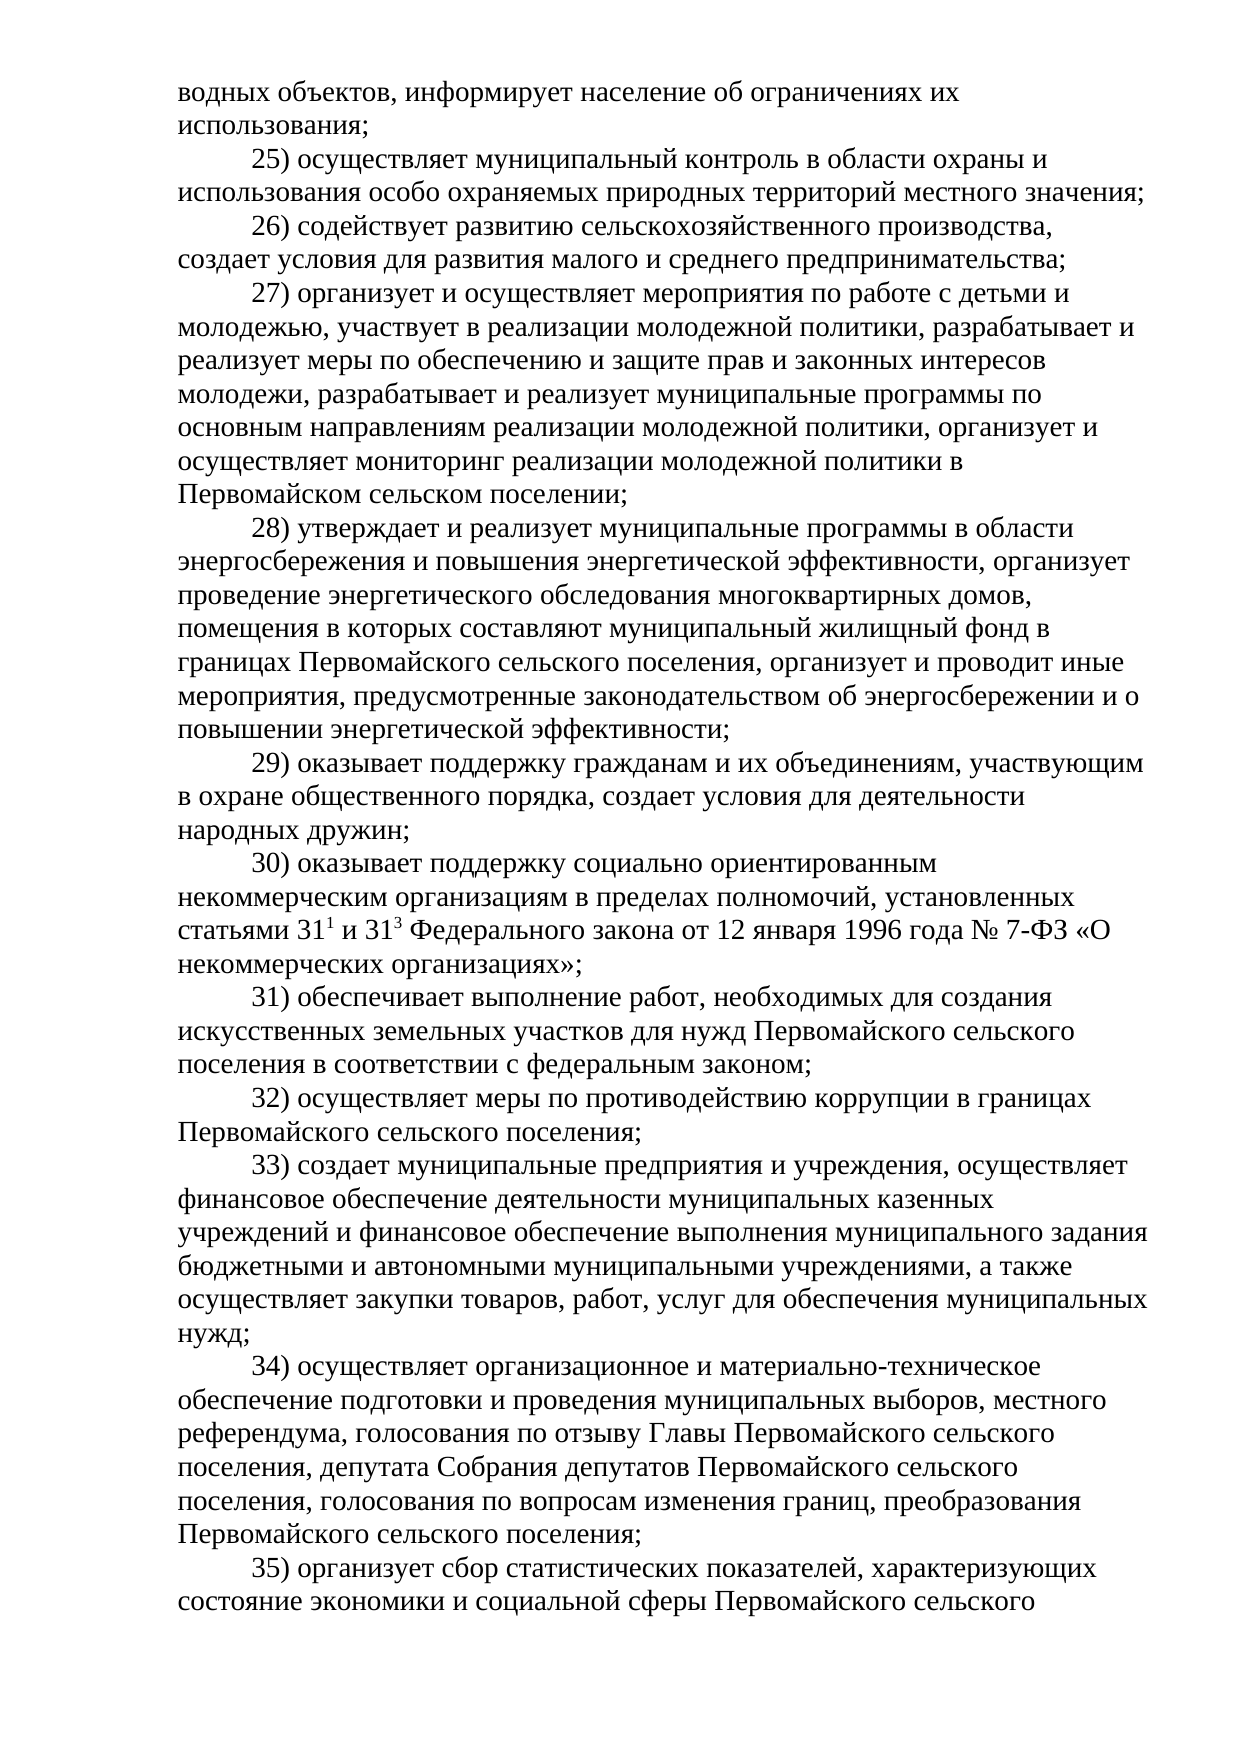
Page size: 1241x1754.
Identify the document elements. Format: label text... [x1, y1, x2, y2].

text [177, 1550, 1152, 1617]
text 34) осуществляет организационное и материально-техническое обеспечение подготовки и проведения муниципальных выборов, местного референдума, голосования по отзыву Главы Первомайского сельского поселения, депутата Собрания депутатов Первомайского сельского поселения, голосования по вопросам изменения границ, преобразования Первомайского сельского поселения; [177, 1348, 1152, 1550]
text 30) оказывает поддержку социально ориентированным некоммерческим организациям в пределах полномочий, установленных статьями 311 и 313 Федерального закона от 12 января 1996 года № 7-ФЗ «О некоммерческих организациях»; [177, 845, 1152, 979]
text 27) организует и осуществляет мероприятия по работе с детьми и молодежью, участвует в реализации молодежной политики, разрабатывает и реализует меры по обеспечению и защите прав и законных интересов молодежи, разрабатывает и реализует муниципальные программы по основным направлениям реализации молодежной политики, организует и осуществляет мониторинг реализации молодежной политики в Первомайском сельском поселении; [177, 275, 1152, 510]
text 33) создает муниципальные предприятия и учреждения, осуществляет финансовое обеспечение деятельности муниципальных казенных учреждений и финансовое обеспечение выполнения муниципального задания бюджетными и автономными муниципальными учреждениями, а также осуществляет закупки товаров, работ, услуг для обеспечения муниципальных нужд; [177, 1147, 1152, 1348]
text 29) оказывает поддержку гражданам и их объединениям, участвующим в охране общественного порядка, создает условия для деятельности народных дружин; [177, 745, 1152, 845]
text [177, 74, 1152, 141]
text 26) содействует развитию сельскохозяйственного производства, создает условия для развития малого и среднего предпринимательства; [177, 208, 1152, 275]
text 32) осуществляет меры по противодействию коррупции в границах Первомайского сельского поселения; [177, 1080, 1152, 1147]
text 25) осуществляет муниципальный контроль в области охраны и использования особо охраняемых природных территорий местного значения; [177, 141, 1152, 208]
text 28) утверждает и реализует муниципальные программы в области энергосбережения и повышения энергетической эффективности, организует проведение энергетического обследования многоквартирных домов, помещения в которых составляют муниципальный жилищный фонд в границах Первомайского сельского поселения, организует и проводит иные мероприятия, предусмотренные законодательством об энергосбережении и о повышении энергетической эффективности; [177, 510, 1152, 745]
text 31) обеспечивает выполнение работ, необходимых для создания искусственных земельных участков для нужд Первомайского сельского поселения в соответствии с федеральным законом; [177, 979, 1152, 1080]
